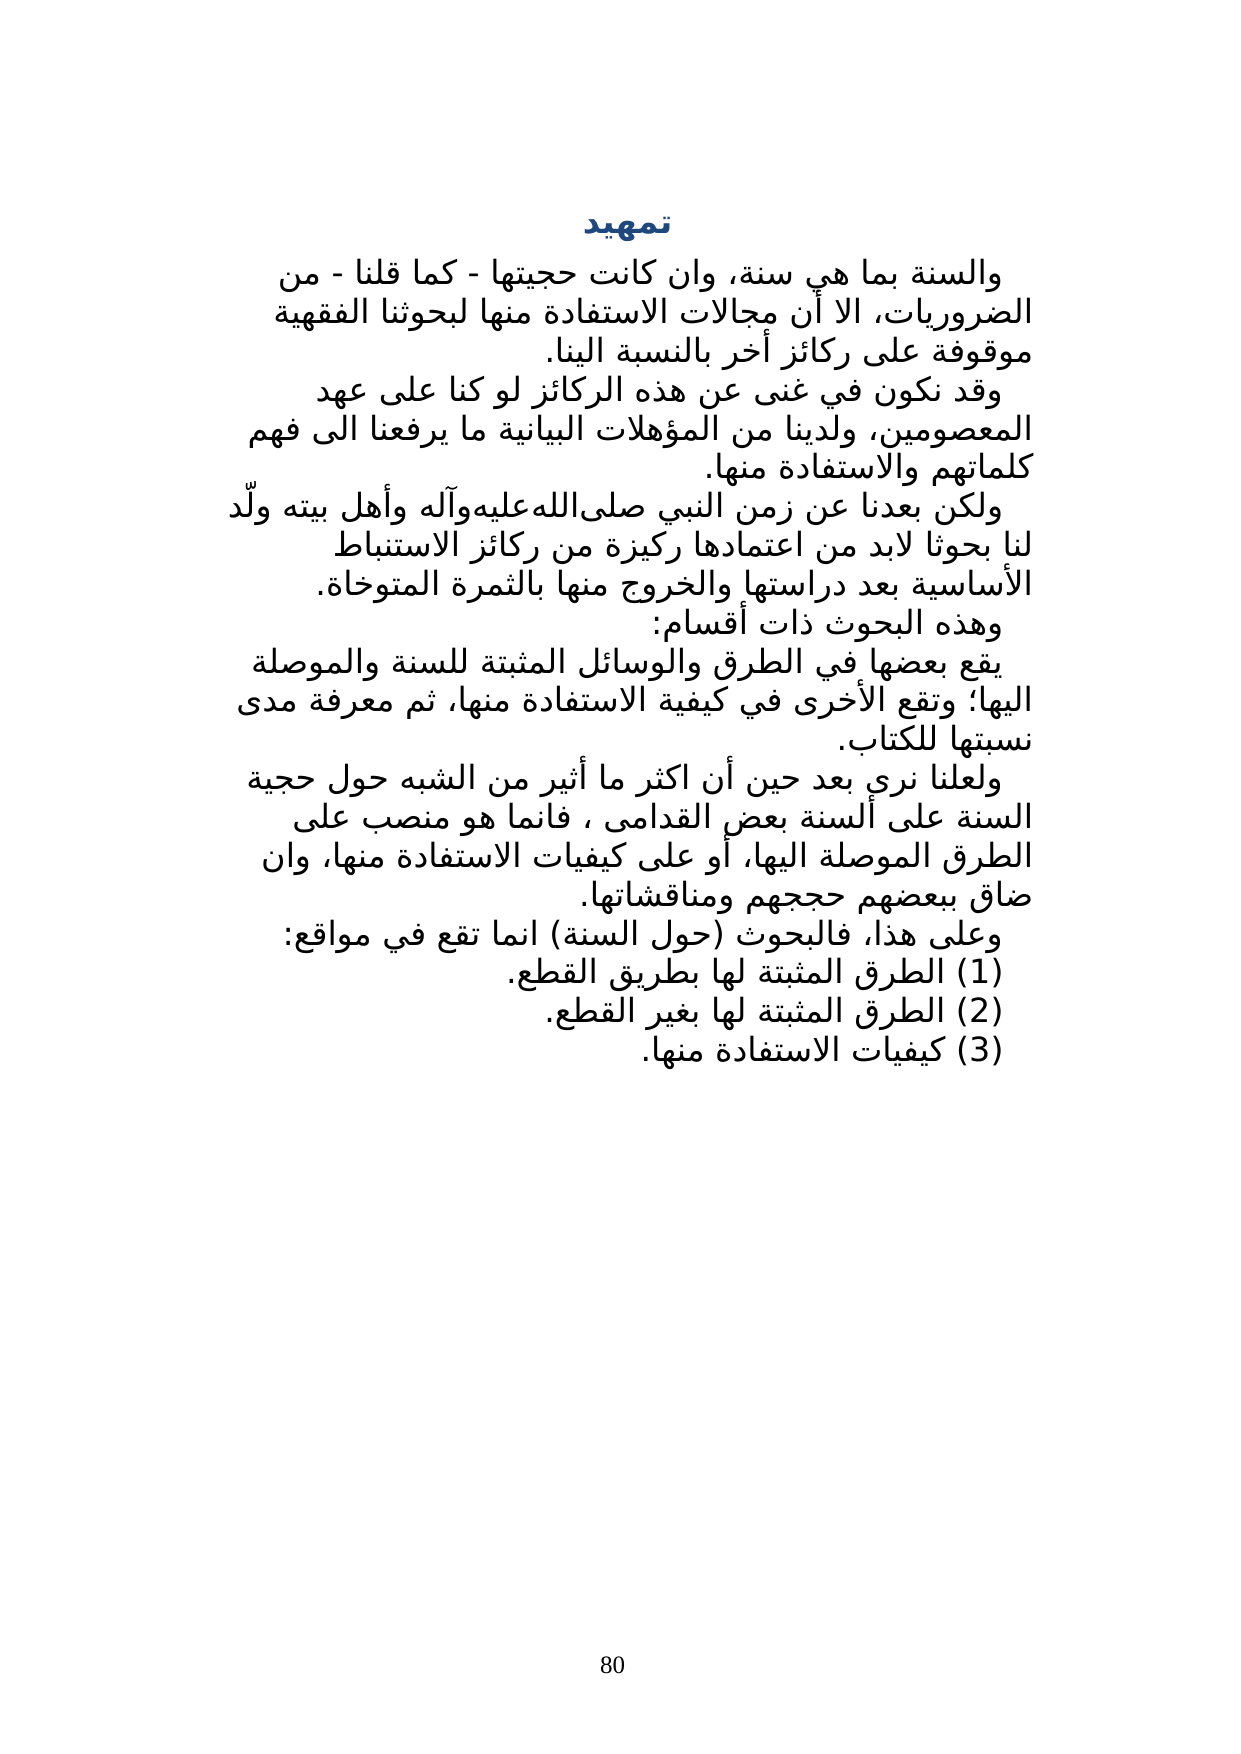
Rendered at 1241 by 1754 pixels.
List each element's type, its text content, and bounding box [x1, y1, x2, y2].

text وقد نكون في غنى عن هذه الركائز لو كنا على عهد المعصومين، ولدينا من المؤهلات البيانية ما يرفعنا الى فهم كلماتهم والاستفادة منها. [222, 370, 1033, 487]
text وهذه البحوث ذات أقسام: [222, 603, 1033, 642]
text (3) كيفيات الاستفادة منها. [222, 1031, 1033, 1069]
text (1) الطرق المثبتة لها بطريق القطع. [222, 953, 1033, 992]
text وعلى هذا، فالبحوث (حول السنة) انما تقع في مواقع: [222, 914, 1033, 953]
text يقع بعضها في الطرق والوسائل المثبتة للسنة والموصلة اليها؛ وتقع الأخرى في كيفية الاستفادة منها، ثم معرفة مدى نسبتها للكتاب. [222, 642, 1033, 759]
text ولكن بعدنا عن زمن النبي صلى‌الله‌عليه‌وآله وأهل بيته ولّد لنا بحوثا لابد من اعتمادها ركيزة من ركائز الاستنباط الأساسية بعد دراستها والخروج منها بالثمرة المتوخاة. [222, 487, 1033, 603]
text والسنة بما هي سنة، وان كانت حجيتها - كما قلنا - من الضروريات، الا أن مجالات الاستفادة منها لبحوثنا الفقهية موقوفة على ركائز أخر بالنسبة الينا. [222, 253, 1033, 370]
subtitle تمهيد [222, 202, 1033, 241]
text (2) الطرق المثبتة لها بغير القطع. [222, 992, 1033, 1031]
text ولعلنا نرى بعد حين أن اكثر ما أثير من الشبه حول حجية السنة على ألسنة بعض القدامى ، فانما هو منصب على الطرق الموصلة اليها، أو على كيفيات الاستفادة منها، وان ضاق ببعضهم حججهم ومناقشاتها. [222, 759, 1033, 914]
